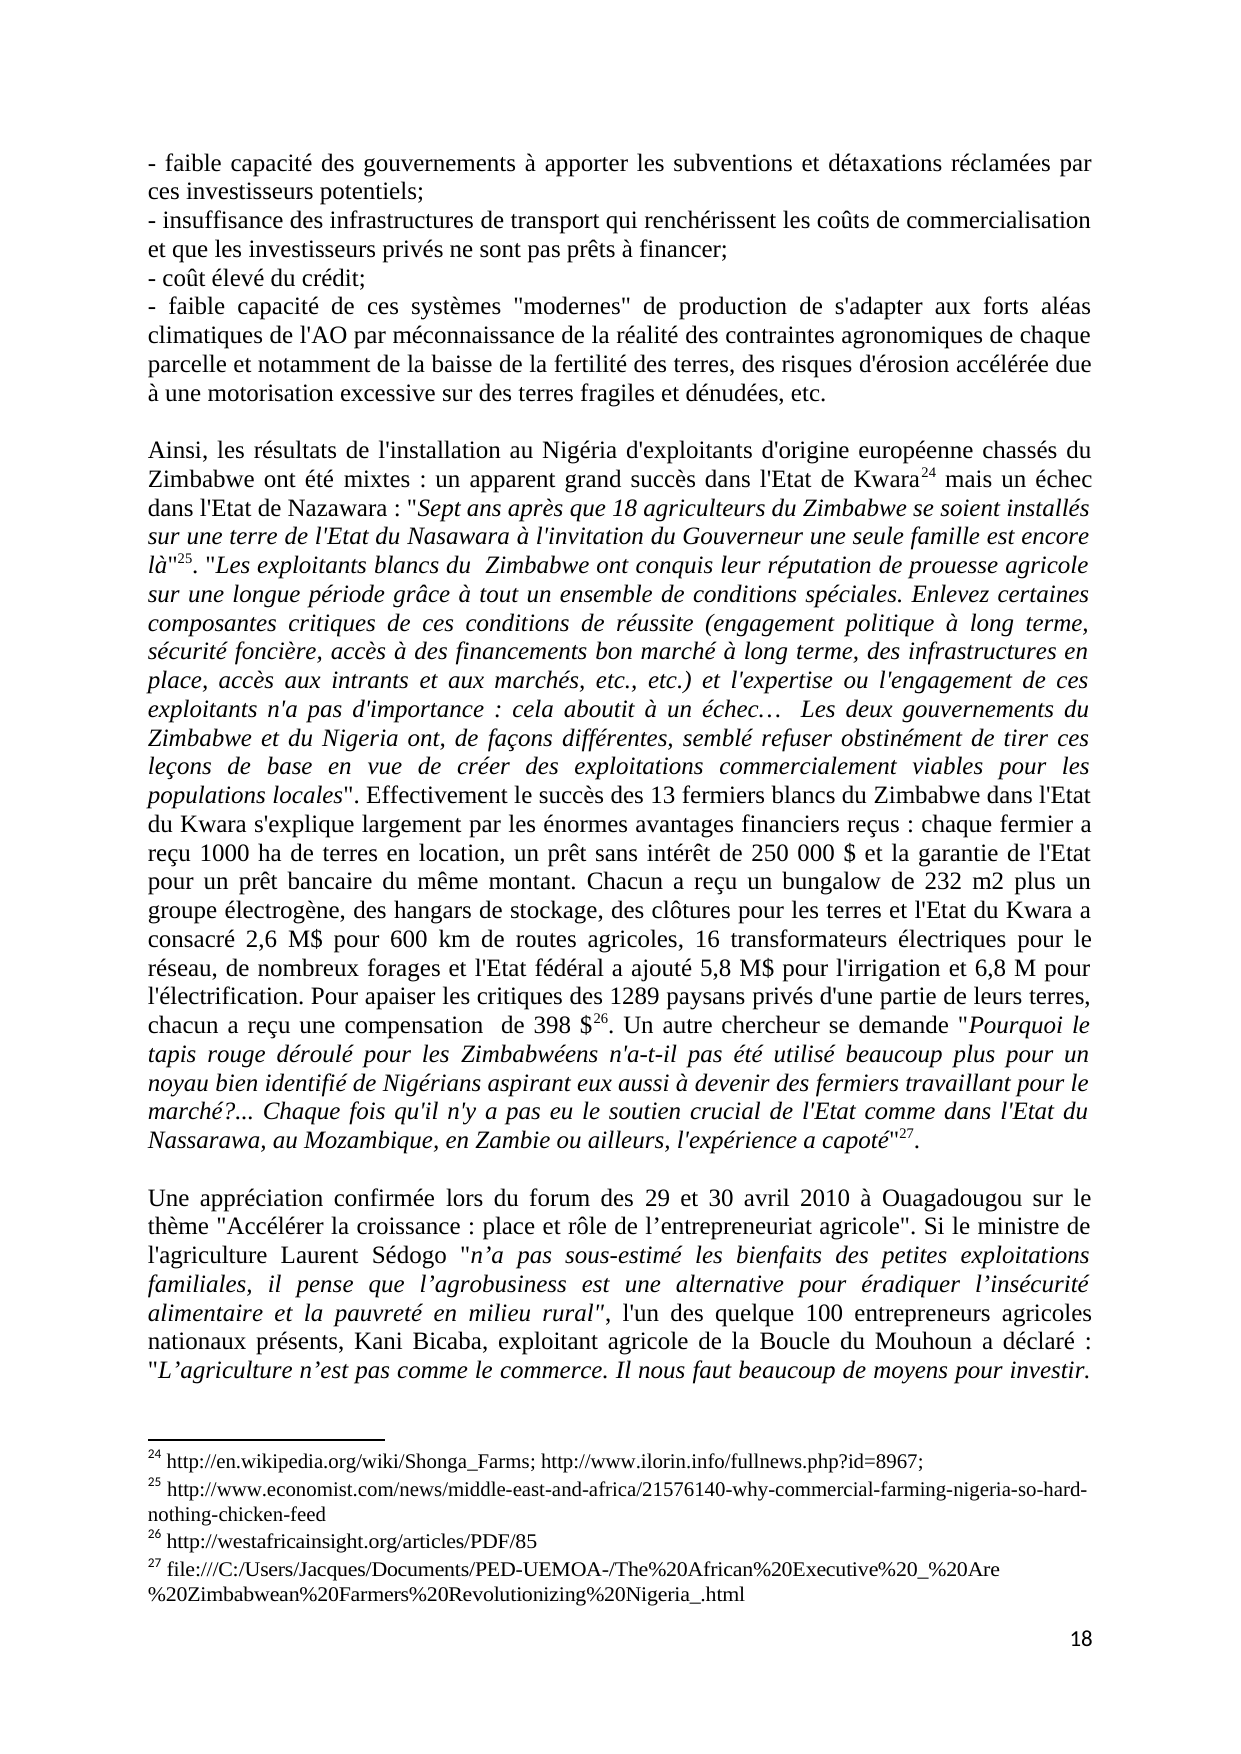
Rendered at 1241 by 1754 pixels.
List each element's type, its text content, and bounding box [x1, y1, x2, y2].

text - faible capacité de ces systèmes "modernes" de production de s'adapter aux forts aléas climatiques de l'AO par méconnaissance de la réalité des contraintes agronomiques de chaque parcelle et notamment de la baisse de la fertilité des terres, des risques d'érosion accélérée due à une motorisation excessive sur des terres fragiles et dénudées, etc. [148, 291, 1092, 406]
text - insuffisance des infrastructures de transport qui renchérissent les coûts de commercialisation et que les investisseurs privés ne sont pas prêts à financer; [148, 205, 1092, 263]
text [148, 1183, 1092, 1384]
text - coût élevé du crédit; [148, 263, 1092, 291]
text Ainsi, les résultats de l'installation au Nigéria d'exploitants d'origine européenne chassés du Zimbabwe ont été mixtes : un apparent grand succès dans l'Etat de Kwara mais un échec dans l'Etat de Nazawara : "Sept ans après que 18 agriculteurs du Zimbabwe se soient installés sur une terre de l'Etat du Nasawara à l'invitation du Gouverneur une seule famille est encore là". "Les exploitants blancs du Zimbabwe ont conquis leur réputation de prouesse agricole sur une longue période grâce à tout un ensemble de conditions spéciales. Enlevez certaines composantes critiques de ces conditions de réussite (engagement politique à long terme, sécurité foncière, accès à des financements bon marché à long terme, des infrastructures en place, accès aux intrants et aux marchés, etc., etc.) et l'expertise ou l'engagement de ces exploitants n'a pas d'importance : cela aboutit à un échec… Les deux gouvernements du Zimbabwe et du Nigeria ont, de façons différentes, semblé refuser obstinément de tirer ces leçons de base en vue de créer des exploitations commercialement viables pour les populations locales". Effectivement le succès des 13 fermiers blancs du Zimbabwe dans l'Etat du Kwara s'explique largement par les énormes avantages financiers reçus : chaque fermier a reçu 1000 ha de terres en location, un prêt sans intérêt de 250 000 $ et la garantie de l'Etat pour un prêt bancaire du même montant. Chacun a reçu un bungalow de 232 m2 plus un groupe électrogène, des hangars de stockage, des clôtures pour les terres et l'Etat du Kwara a consacré 2,6 M$ pour 600 km de routes agricoles, 16 transformateurs électriques pour le réseau, de nombreux forages et l'Etat fédéral a ajouté 5,8 M$ pour l'irrigation et 6,8 M pour l'électrification. Pour apaiser les critiques des 1289 paysans privés d'une partie de leurs terres, chacun a reçu une compensation de 398 $. Un autre chercheur se demande "Pourquoi le tapis rouge déroulé pour les Zimbabwéens n'a-t-il pas été utilisé beaucoup plus pour un noyau bien identifié de Nigérians aspirant eux aussi à devenir des fermiers travaillant pour le marché?... Chaque fois qu'il n'y a pas eu le soutien crucial de l'Etat comme dans l'Etat du Nassarawa, au Mozambique, en Zambie ou ailleurs, l'expérience a capoté". [148, 435, 1092, 1154]
text - faible capacité des gouvernements à apporter les subventions et détaxations réclamées par ces investisseurs potentiels; [148, 148, 1092, 205]
